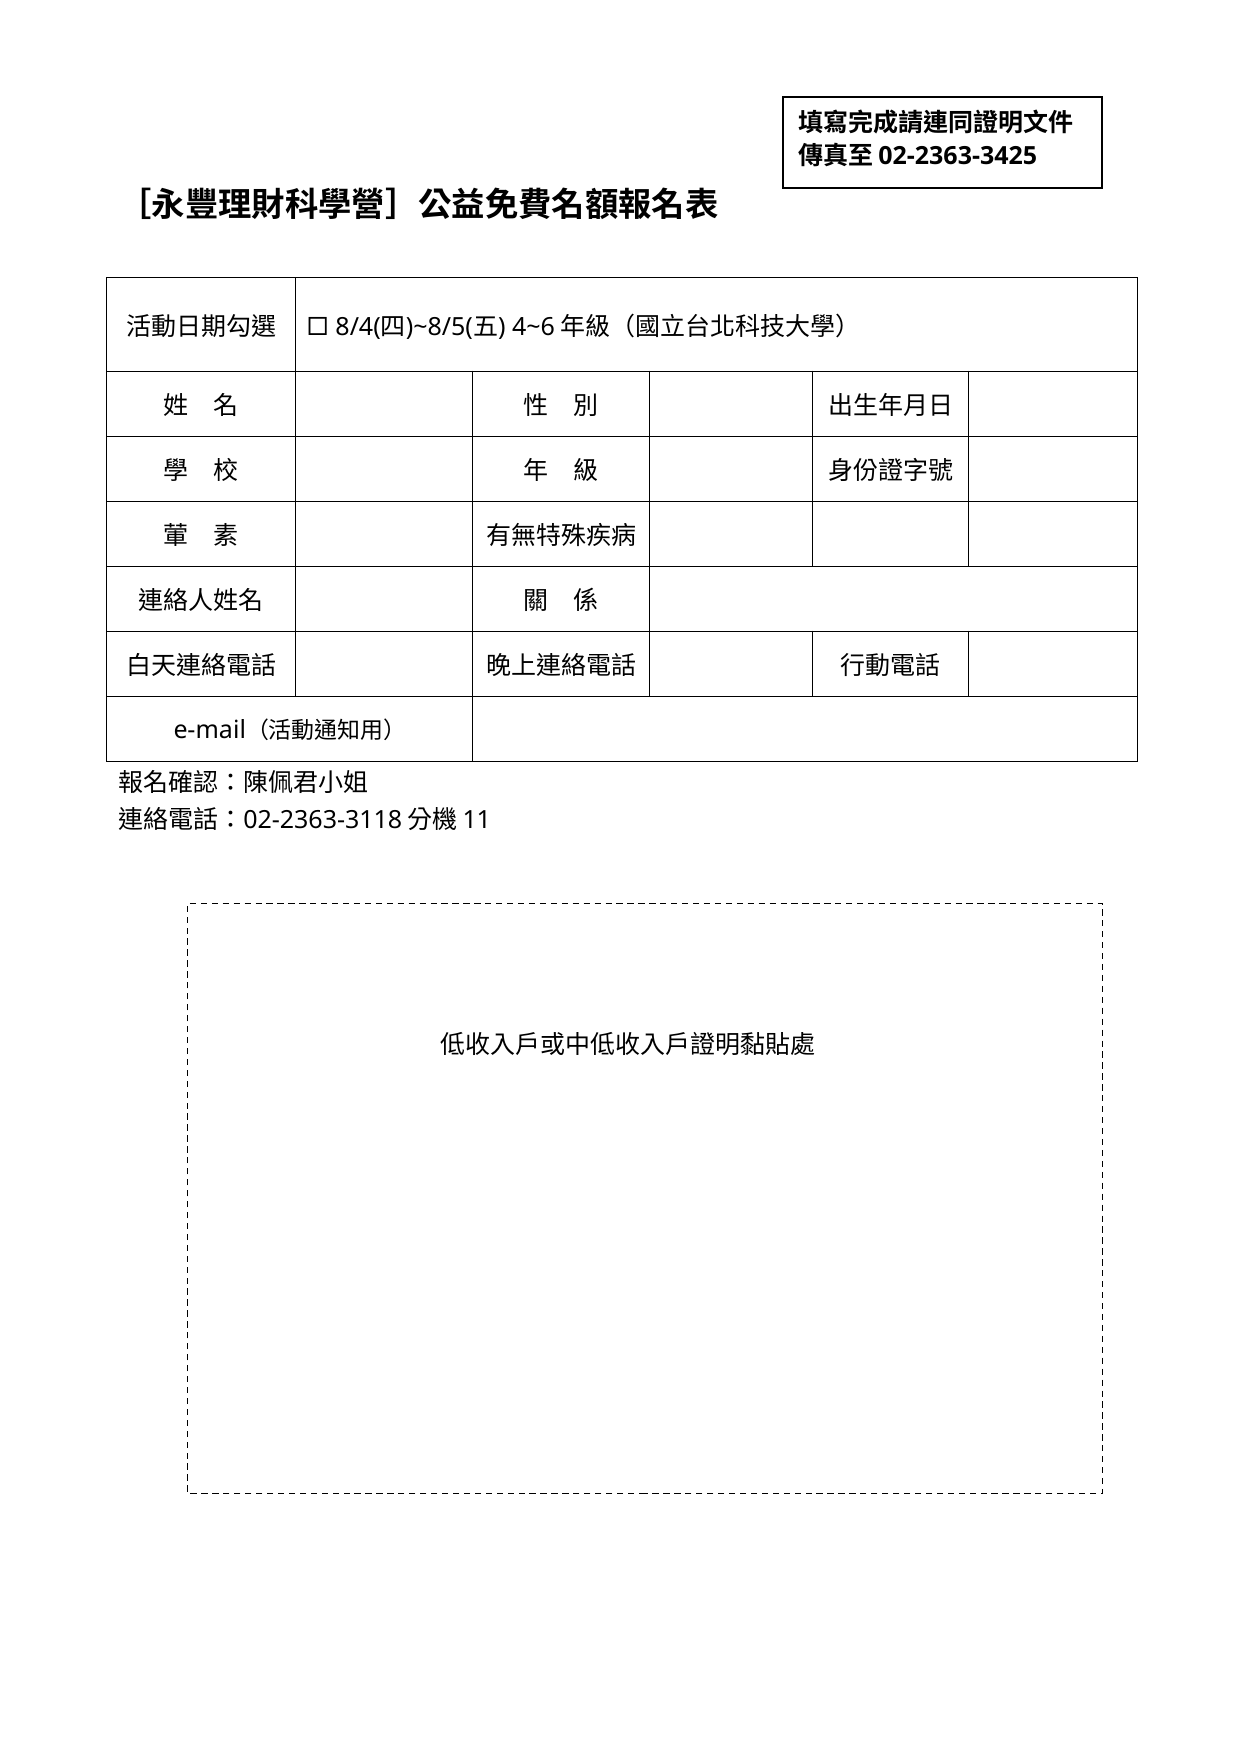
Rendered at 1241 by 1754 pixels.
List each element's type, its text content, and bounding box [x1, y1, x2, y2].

table_header 活動日期勾選 [107, 278, 295, 371]
text 報名確認：陳佩君小姐 [118, 762, 1137, 799]
table_cell [650, 437, 812, 501]
table_cell [296, 567, 472, 631]
table_cell [296, 632, 472, 696]
table_cell 有無特殊疾病 [473, 502, 649, 566]
table_cell 姓 名 [107, 372, 295, 436]
table_cell [296, 437, 472, 501]
table_cell [969, 632, 1137, 696]
text 連絡電話：02-2363-3118分機11 [118, 799, 1137, 837]
table_cell [473, 697, 1137, 761]
table_cell 白天連絡電話 [107, 632, 295, 696]
table_cell 年 級 [473, 437, 649, 501]
table_header 8/4(四)~8/5(五) 4~6年級（國立台北科技大學） [296, 278, 1137, 371]
table_cell [296, 372, 472, 436]
text 低收入戶或中低收入戶證明黏貼處 [118, 1024, 1137, 1062]
table_cell 連絡人姓名 [107, 567, 295, 631]
table_cell 性 別 [473, 372, 649, 436]
table_cell [296, 502, 472, 566]
table_cell [813, 502, 968, 566]
table_cell [650, 372, 812, 436]
table_cell [650, 567, 1137, 631]
table_cell [650, 502, 812, 566]
table_cell [969, 437, 1137, 501]
table_cell 學 校 [107, 437, 295, 501]
table_cell 身份證字號 [813, 437, 968, 501]
table_cell 葷 素 [107, 502, 295, 566]
text ［永豐理財科學營］公益免費名額報名表 [118, 164, 1137, 239]
table_cell [650, 632, 812, 696]
table_cell 行動電話 [813, 632, 968, 696]
table_cell 關 係 [473, 567, 649, 631]
table_cell [969, 502, 1137, 566]
table_cell e-mail（活動通知用） [107, 697, 472, 761]
table_cell 晚上連絡電話 [473, 632, 649, 696]
table_cell 出生年月日 [813, 372, 968, 436]
table_cell [969, 372, 1137, 436]
